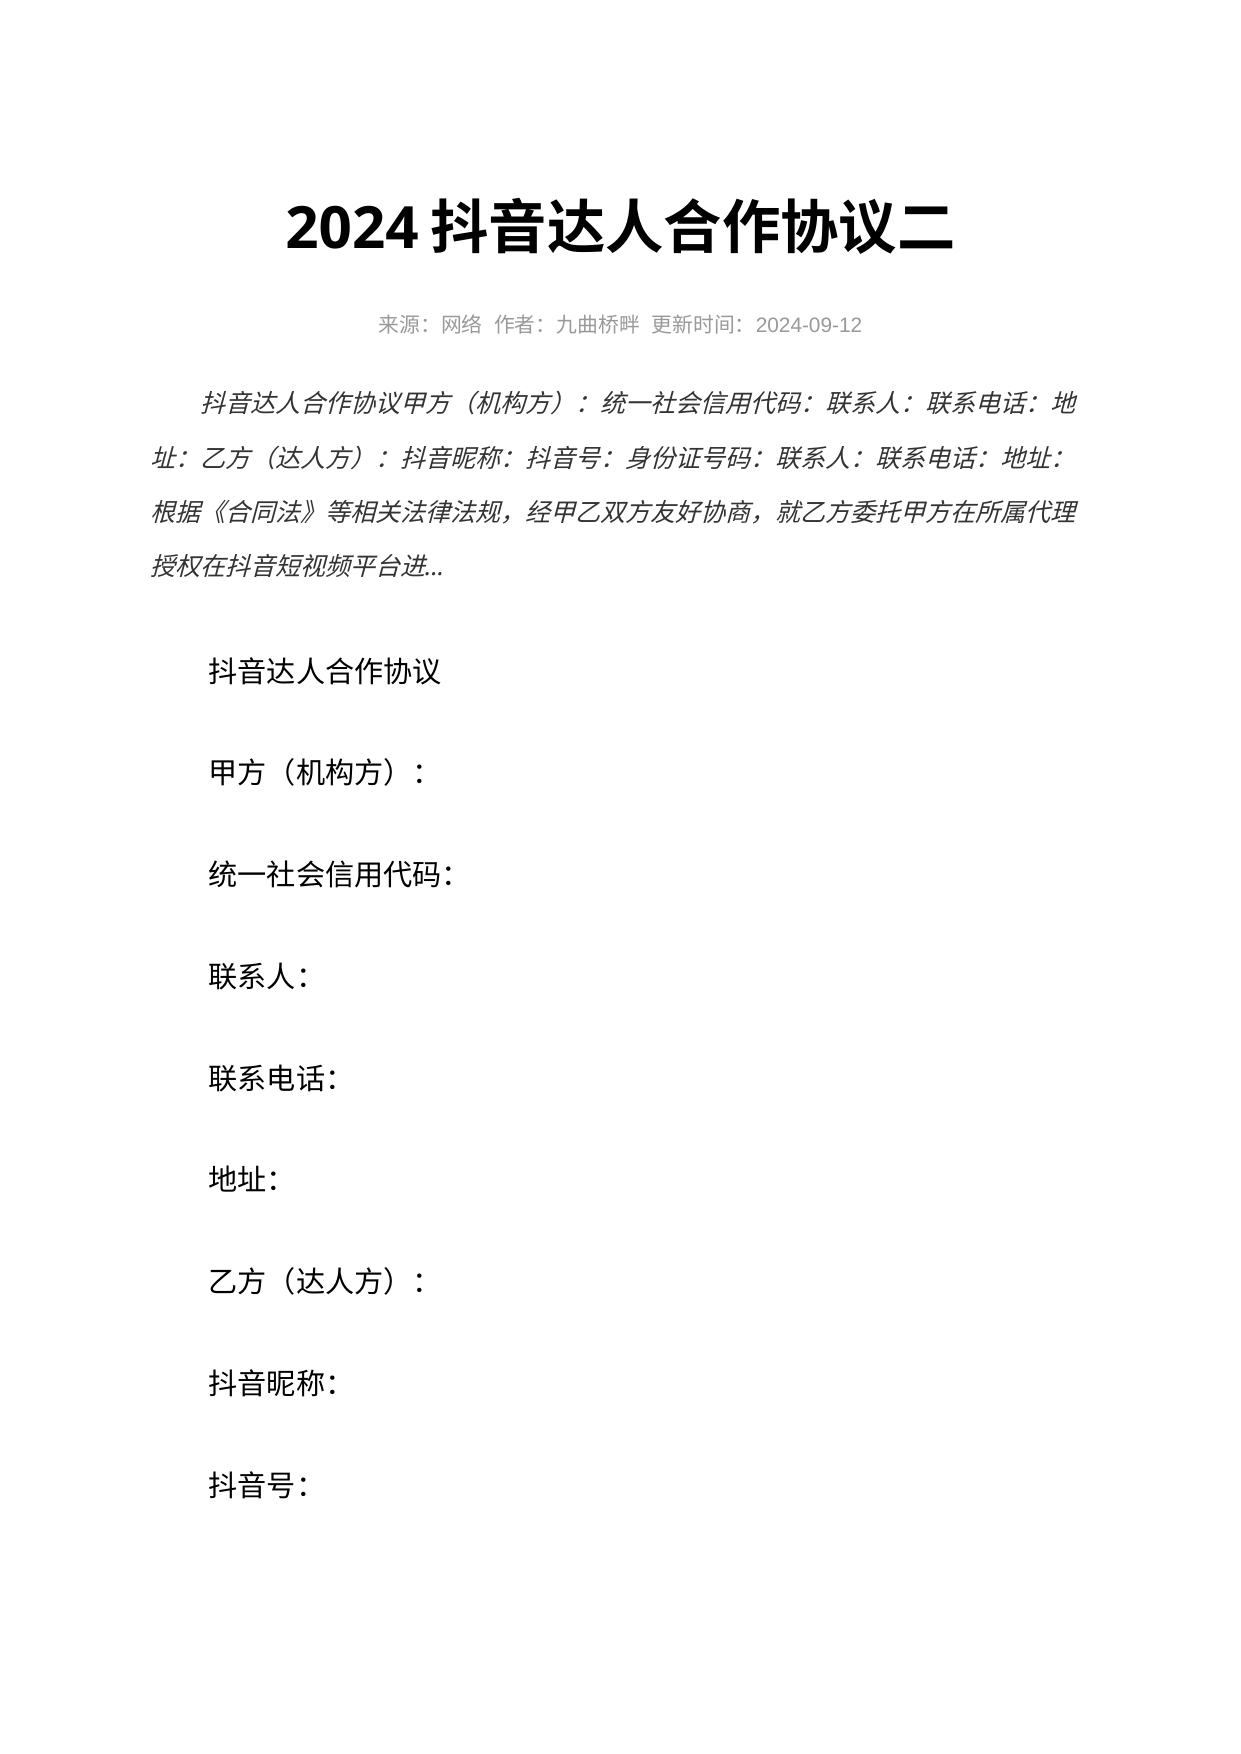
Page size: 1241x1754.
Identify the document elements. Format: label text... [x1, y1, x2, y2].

text 甲方（机构方）： [150, 750, 1090, 792]
subtitle 2024抖音达人合作协议二 [150, 181, 1090, 266]
text 统一社会信用代码： [150, 852, 1090, 894]
text 乙方（达人方）： [150, 1259, 1090, 1301]
text 地址： [150, 1157, 1090, 1199]
text 抖音达人合作协议甲方（机构方）：统一社会信用代码：联系人：联系电话：地址：乙方（达人方）：抖音昵称：抖音号：身份证号码：联系人：联系电话：地址：根据《合同法》等相关法律法规，经甲乙双方友好协商，就乙方委托甲方在所属代理授权在抖音短视频平台进... [150, 384, 1090, 583]
text 联系电话： [150, 1055, 1090, 1097]
text 来源：网络 作者：九曲桥畔 更新时间：2024-09-12 [150, 313, 1090, 337]
text 抖音达人合作协议 [150, 648, 1090, 690]
text 抖音号： [150, 1462, 1090, 1504]
text 联系人： [150, 953, 1090, 996]
text 抖音昵称： [150, 1361, 1090, 1403]
